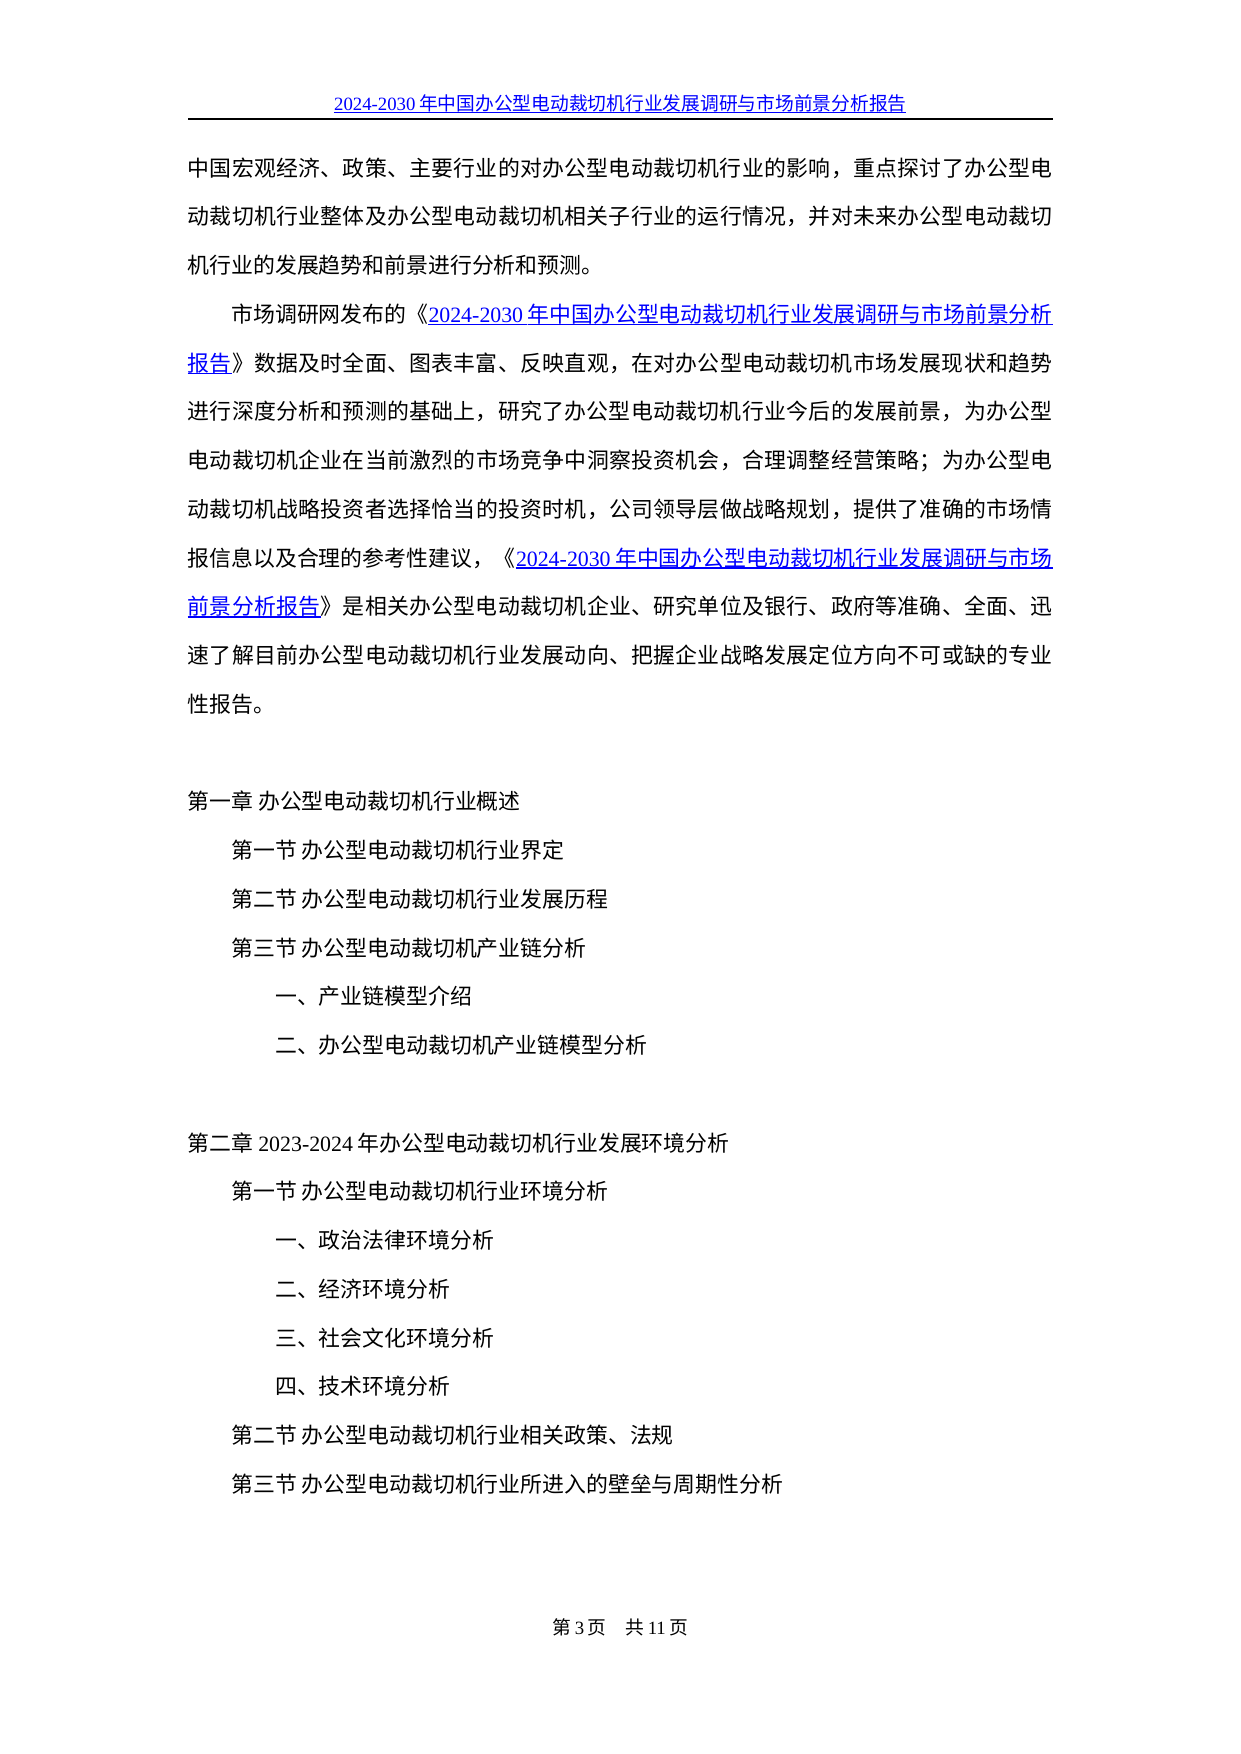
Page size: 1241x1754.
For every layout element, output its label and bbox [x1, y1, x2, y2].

text [187, 150, 1053, 1499]
